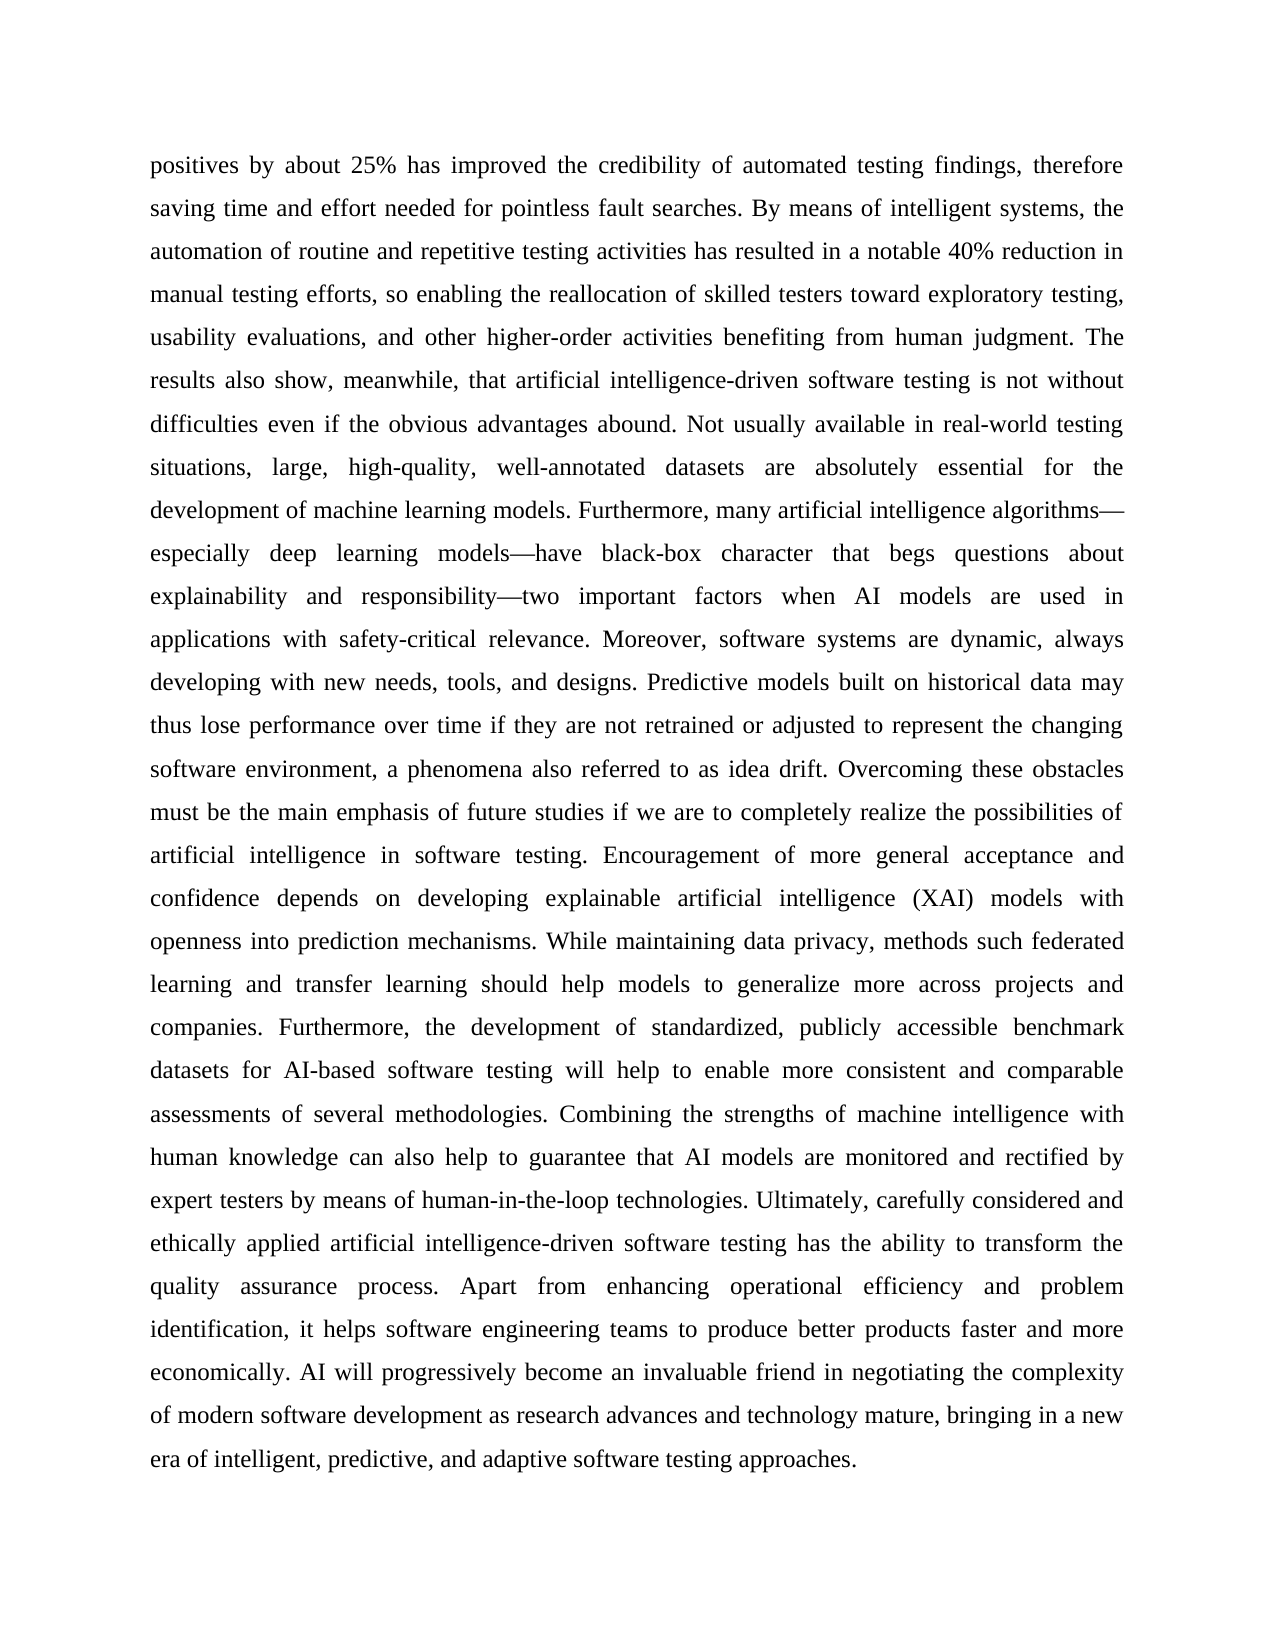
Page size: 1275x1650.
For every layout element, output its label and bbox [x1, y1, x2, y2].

text [150, 150, 1125, 1472]
